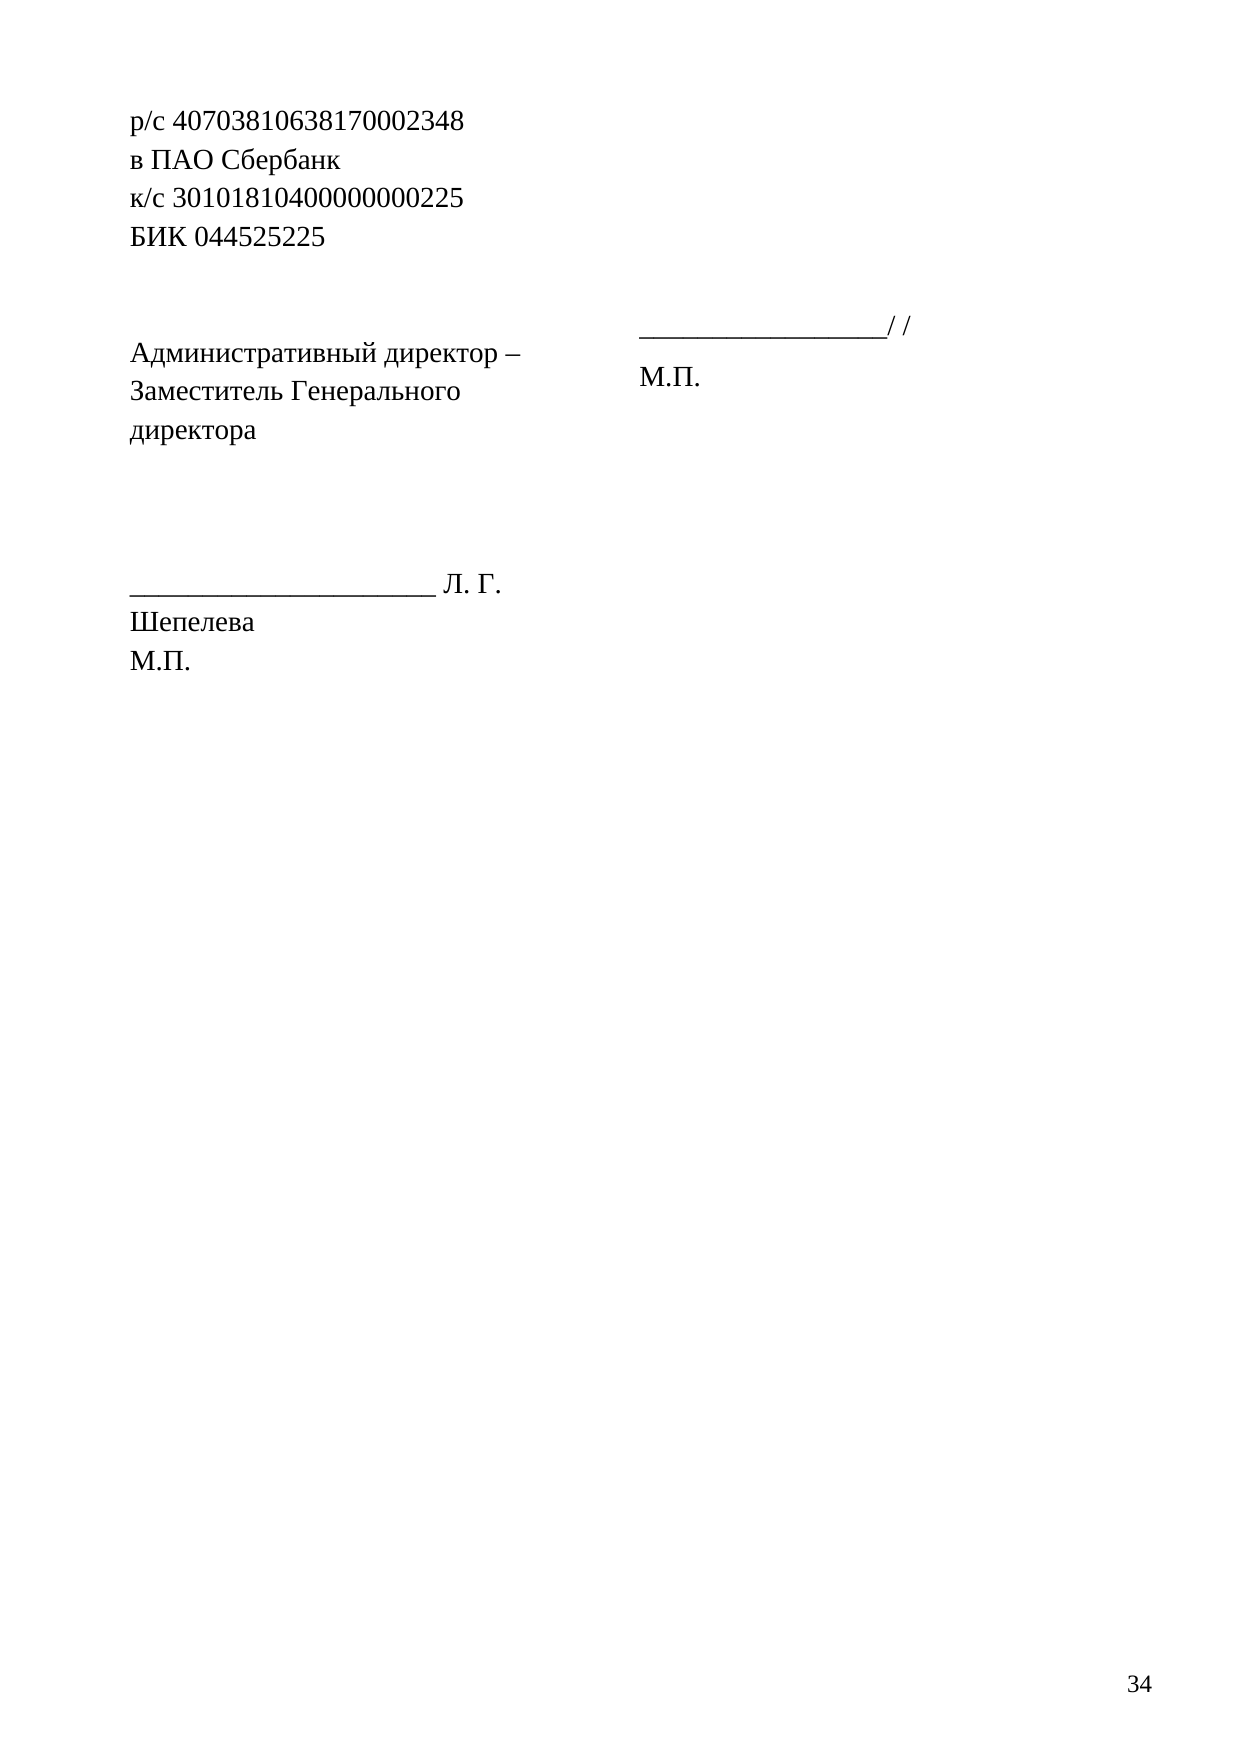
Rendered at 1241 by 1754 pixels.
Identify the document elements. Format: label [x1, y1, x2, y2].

table_header [104, 104, 613, 681]
table_header [613, 104, 1152, 681]
